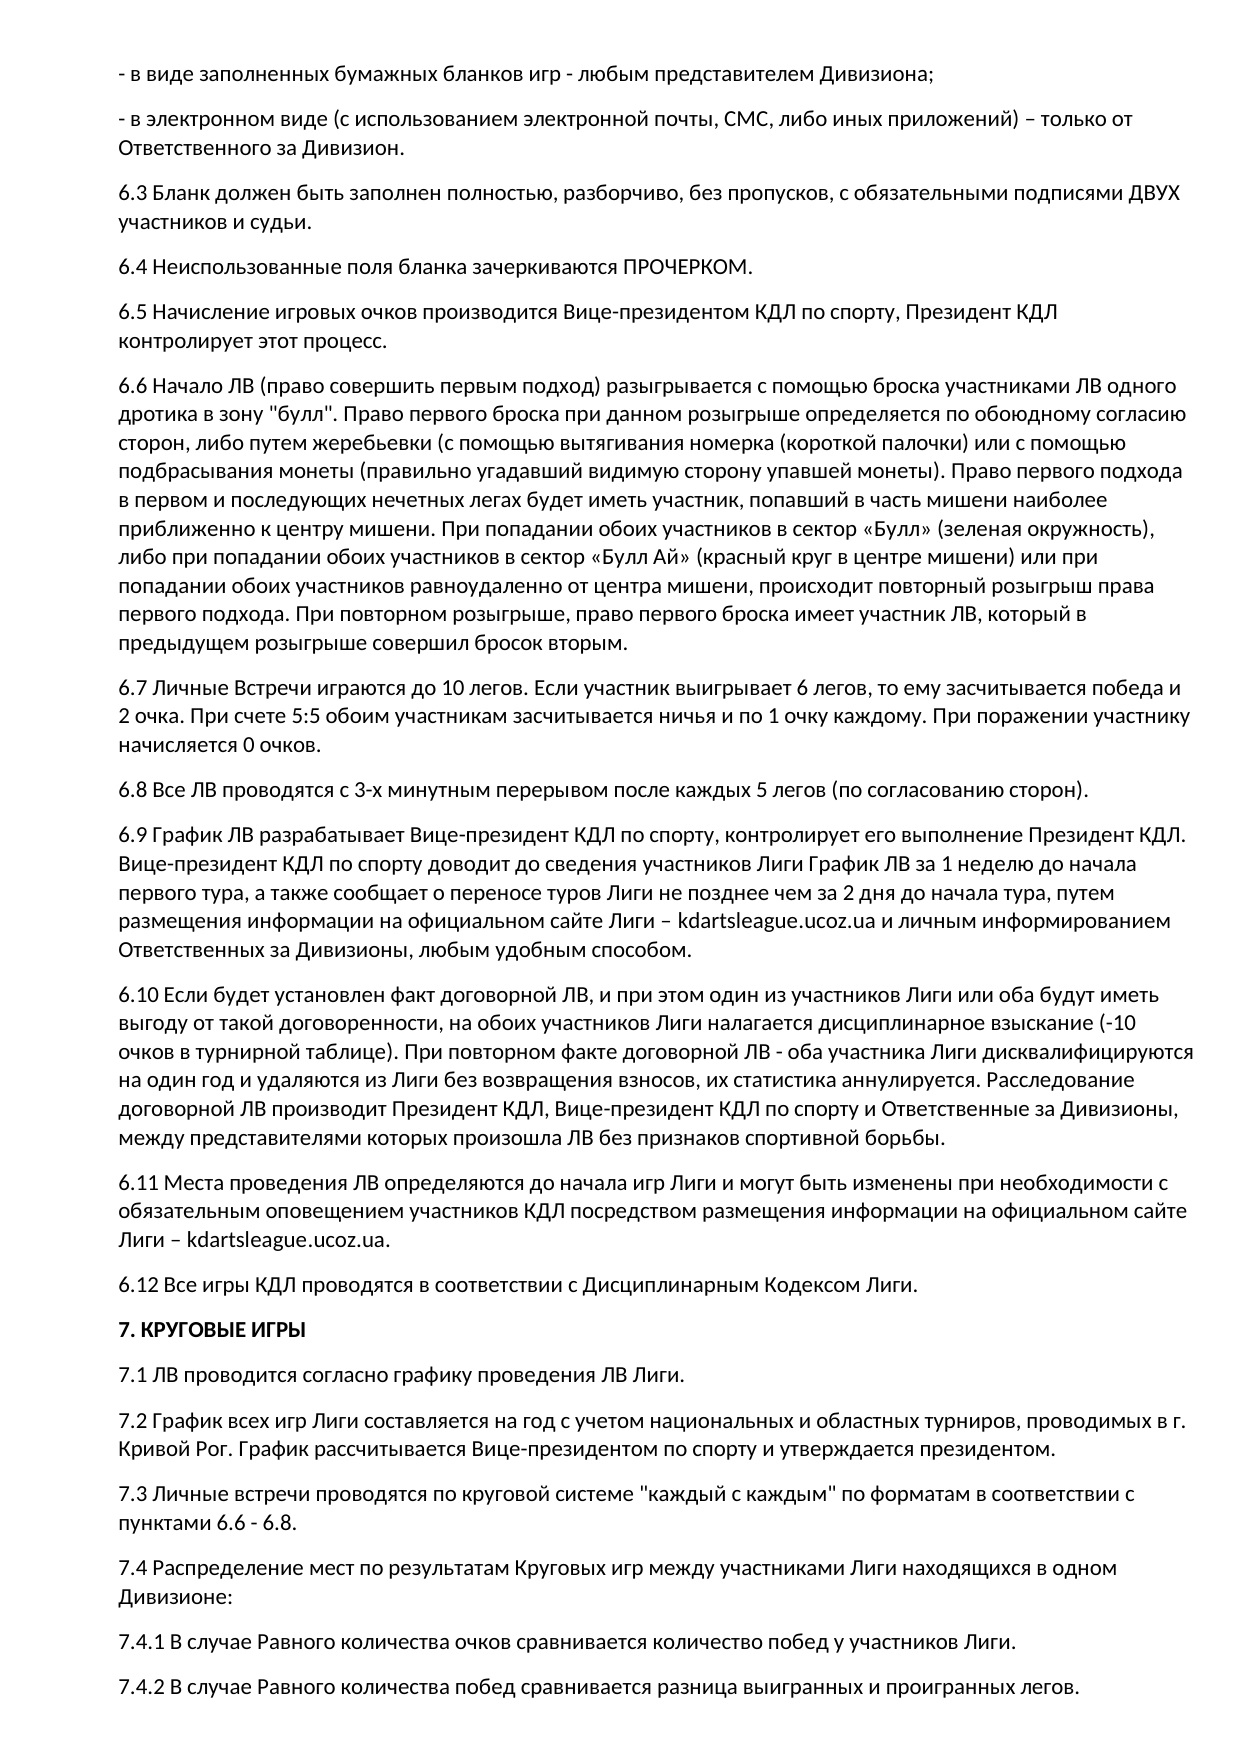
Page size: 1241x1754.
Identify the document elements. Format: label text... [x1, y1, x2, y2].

text 6.3 Бланк должен быть заполнен полностью, разборчиво, без пропусков, с обязательными подписями ДВУХ участников и судьи. [118, 178, 1196, 235]
text 6.6 Начало ЛВ (право совершить первым подход) разыгрывается с помощью броска участниками ЛВ одного дротика в зону "булл". Право первого броска при данном розыгрыше определяется по обоюдному согласию сторон, либо путем жеребьевки (с помощью вытягивания номерка (короткой палочки) или с помощью подбрасывания монеты (правильно угадавший видимую сторону упавшей монеты). Право первого подхода в первом и последующих нечетных легах будет иметь участник, попавший в часть мишени наиболее приближенно к центру мишени. При попадании обоих участников в сектор «Булл» (зеленая окружность), либо при попадании обоих участников в сектор «Булл Ай» (красный круг в центре мишени) или при попадании обоих участников равноудаленно от центра мишени, происходит повторный розыгрыш права первого подхода. При повторном розыгрыше, право первого броска имеет участник ЛВ, который в предыдущем розыгрыше совершил бросок вторым. [118, 371, 1196, 656]
text 6.5 Начисление игровых очков производится Вице-президентом КДЛ по спорту, Президент КДЛ контролирует этот процесс. [118, 297, 1196, 354]
text 7.4.2 В случае Равного количества побед сравнивается разница выигранных и проигранных легов. [118, 1672, 1196, 1701]
text 7.4 Распределение мест по результатам Круговых игр между участниками Лиги находящихся в одном Дивизионе: [118, 1553, 1196, 1610]
text 6.10 Если будет установлен факт договорной ЛВ, и при этом один из участников Лиги или оба будут иметь выгоду от такой договоренности, на обоих участников Лиги налагается дисциплинарное взыскание (-10 очков в турнирной таблице). При повторном факте договорной ЛВ - оба участника Лиги дисквалифицируются на один год и удаляются из Лиги без возвращения взносов, их статистика аннулируется. Расследование договорной ЛВ производит Президент КДЛ, Вице-президент КДЛ по спорту и Ответственные за Дивизионы, между представителями которых произошла ЛВ без признаков спортивной борьбы. [118, 980, 1196, 1151]
text 6.8 Все ЛВ проводятся с 3-х минутным перерывом после каждых 5 легов (по согласованию сторон). [118, 775, 1196, 804]
text 6.9 График ЛВ разрабатывает Вице-президент КДЛ по спорту, контролирует его выполнение Президент КДЛ. Вице-президент КДЛ по спорту доводит до сведения участников Лиги График ЛВ за 1 неделю до начала первого тура, а также сообщает о переносе туров Лиги не позднее чем за 2 дня до начала тура, путем размещения информации на официальном сайте Лиги – kdartsleague.ucoz.ua и личным информированием Ответственных за Дивизионы, любым удобным способом. [118, 820, 1196, 963]
text - в виде заполненных бумажных бланков игр - любым представителем Дивизиона; [118, 59, 1196, 88]
text 6.7 Личные Встречи играются до 10 легов. Если участник выигрывает 6 легов, то ему засчитывается победа и 2 очка. При счете 5:5 обоим участникам засчитывается ничья и по 1 очку каждому. При поражении участнику начисляется 0 очков. [118, 673, 1196, 758]
text 6.11 Места проведения ЛВ определяются до начала игр Лиги и могут быть изменены при необходимости с обязательным оповещением участников КДЛ посредством размещения информации на официальном сайте Лиги – kdartsleague.ucoz.ua. [118, 1168, 1196, 1253]
text 7.3 Личные встречи проводятся по круговой системе "каждый с каждым" по форматам в соответствии с пунктами 6.6 - 6.8. [118, 1479, 1196, 1536]
text 7.4.1 В случае Равного количества очков сравнивается количество побед у участников Лиги. [118, 1627, 1196, 1655]
text 6.4 Неиспользованные поля бланка зачеркиваются ПРОЧЕРКОМ. [118, 252, 1196, 280]
text 7.2 График всех игр Лиги составляется на год с учетом национальных и областных турниров, проводимых в г. Кривой Рог. График рассчитывается Вице-президентом по спорту и утверждается президентом. [118, 1406, 1196, 1463]
text 7. КРУГОВЫЕ ИГРЫ [118, 1315, 1196, 1344]
text - в электронном виде (с использованием электронной почты, СМС, либо иных приложений) – только от Ответственного за Дивизион. [118, 104, 1196, 161]
text 6.12 Все игры КДЛ проводятся в соответствии с Дисциплинарным Кодексом Лиги. [118, 1270, 1196, 1298]
text 7.1 ЛВ проводится согласно графику проведения ЛВ Лиги. [118, 1360, 1196, 1389]
